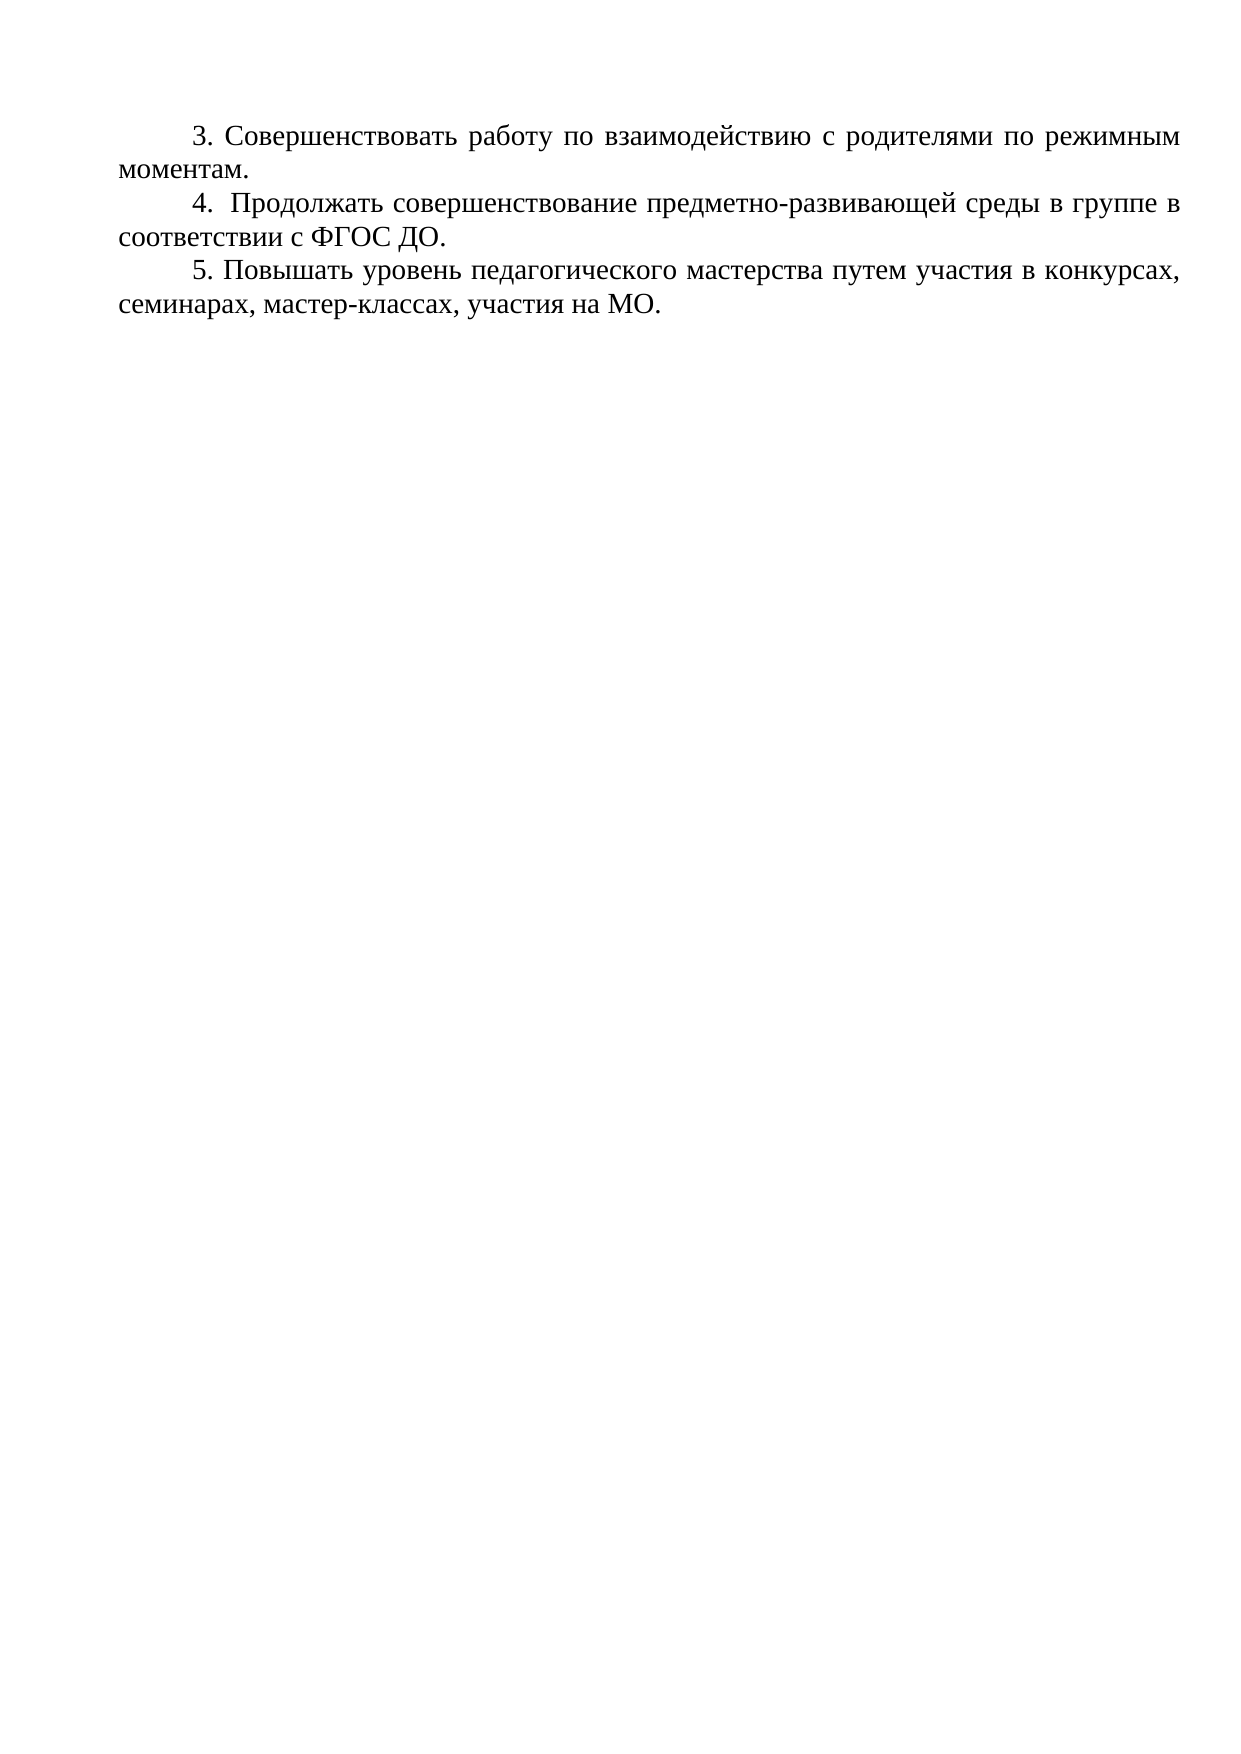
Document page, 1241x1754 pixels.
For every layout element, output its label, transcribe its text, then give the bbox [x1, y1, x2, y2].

text 4. Продолжать совершенствование предметно-развивающей среды в группе в соответствии с ФГОС ДО. [118, 185, 1181, 252]
text 5. Повышать уровень педагогического мастерства путем участия в конкурсах, семинарах, мастер-классах, участия на МО. [118, 252, 1181, 319]
text 3. Совершенствовать работу по взаимодействию с родителями по режимным моментам. [118, 118, 1181, 185]
